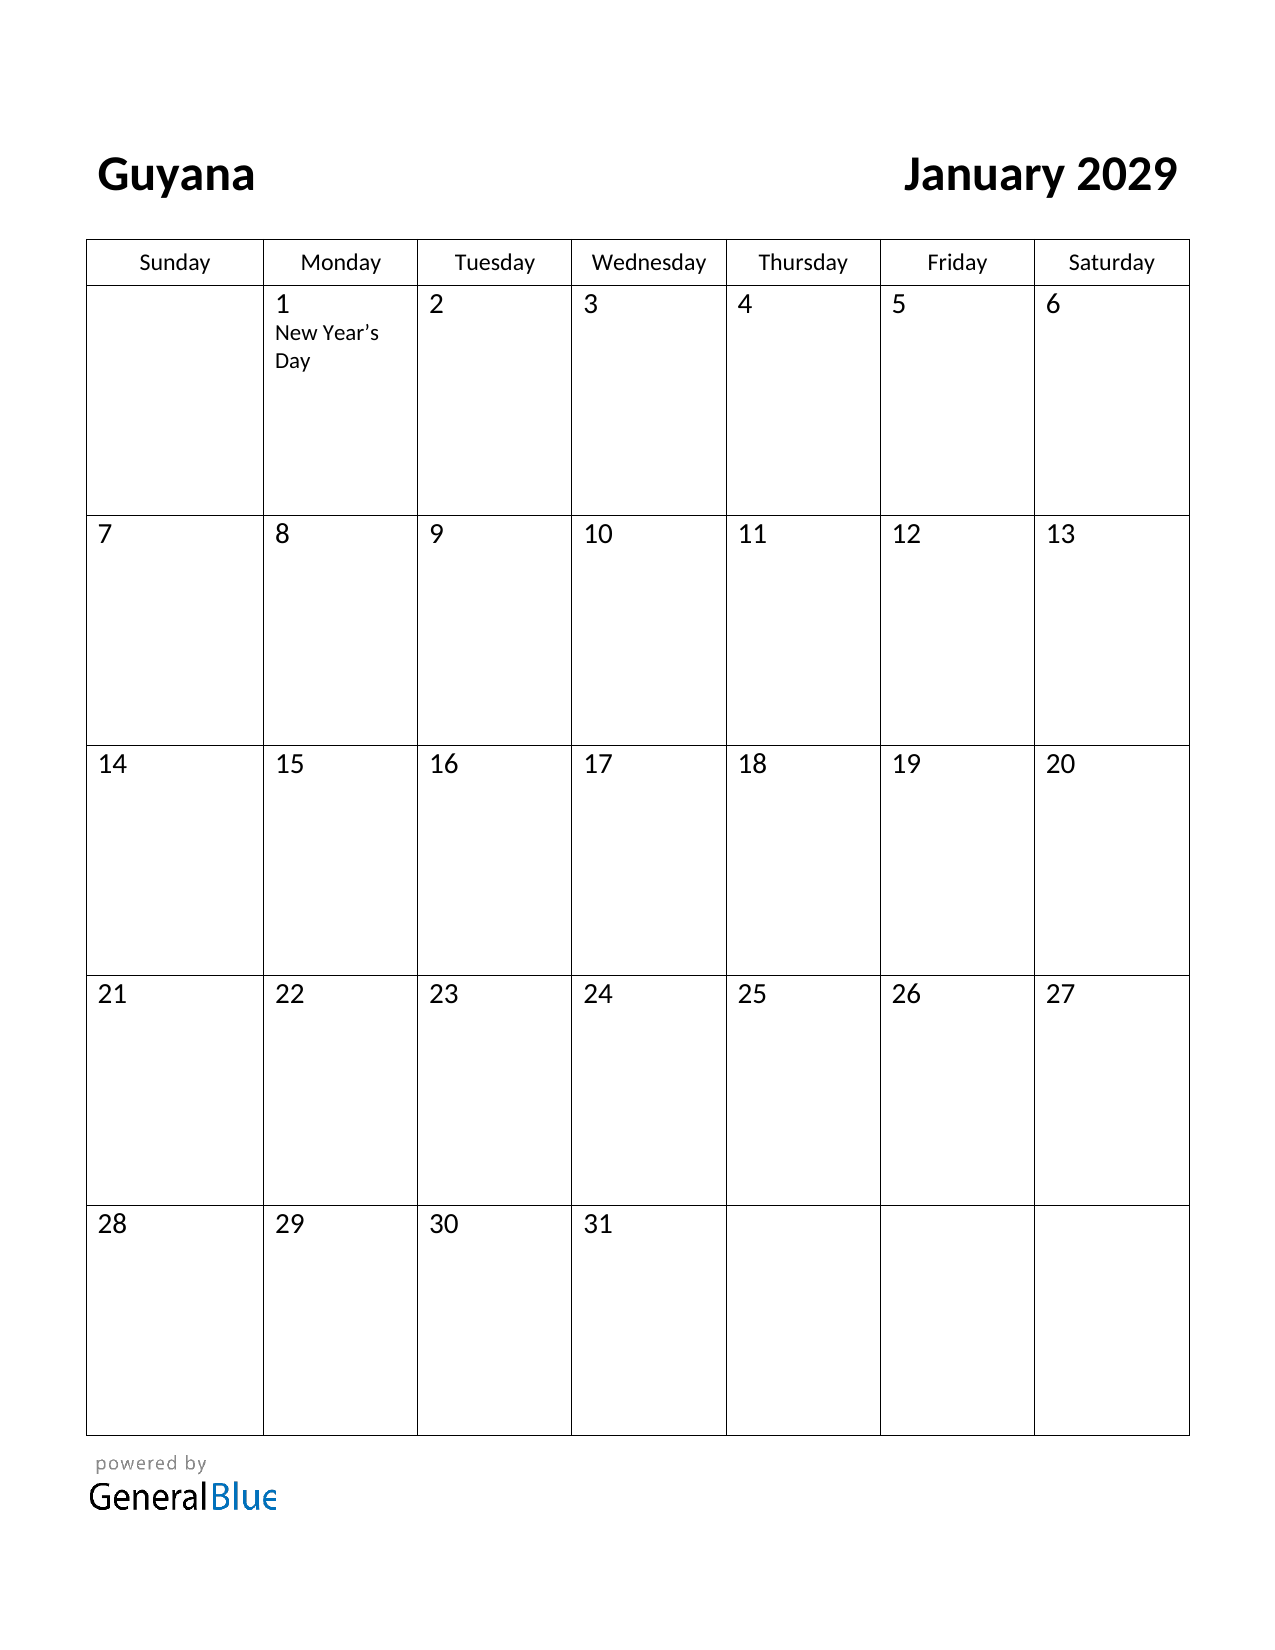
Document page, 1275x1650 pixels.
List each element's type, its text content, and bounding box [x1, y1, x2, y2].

table_header Guyana [86, 105, 572, 239]
table_cell Thursday [727, 240, 880, 284]
table_cell [418, 548, 571, 744]
table_cell [881, 318, 1034, 514]
table_cell [264, 548, 417, 744]
table_cell 20 [1035, 746, 1189, 778]
table_cell 11 [727, 516, 880, 548]
table_cell Friday [881, 240, 1034, 284]
table_cell 2 [418, 286, 571, 318]
table_cell 12 [881, 516, 1034, 548]
table_cell [86, 1436, 1189, 1534]
table_cell 27 [1035, 976, 1189, 1008]
table_header January 2029 [572, 105, 1189, 239]
table_cell 16 [418, 746, 571, 778]
table_cell [572, 548, 726, 744]
table_cell 6 [1035, 286, 1189, 318]
table_cell Saturday [1035, 240, 1189, 284]
table_cell [881, 1238, 1034, 1434]
table_cell [881, 1206, 1034, 1238]
table_cell [881, 778, 1034, 974]
table_cell [418, 318, 571, 514]
table_cell [87, 1238, 263, 1434]
table_cell [1035, 1008, 1189, 1204]
table_cell 9 [418, 516, 571, 548]
table_cell [87, 778, 263, 974]
table_cell [727, 1238, 880, 1434]
table_cell [727, 778, 880, 974]
table_cell [87, 1008, 263, 1204]
table_cell [264, 1008, 417, 1204]
table_cell 31 [572, 1206, 726, 1238]
picture [88, 1452, 276, 1515]
table_cell [881, 1008, 1034, 1204]
table_cell [418, 1238, 571, 1434]
table_cell 25 [727, 976, 880, 1008]
table_cell [727, 318, 880, 514]
table_cell 13 [1035, 516, 1189, 548]
table_cell 21 [87, 976, 263, 1008]
table_cell [418, 778, 571, 974]
table_cell 7 [87, 516, 263, 548]
table_cell Wednesday [572, 240, 726, 284]
table_cell [727, 1008, 880, 1204]
table_cell 28 [87, 1206, 263, 1238]
table_cell [1035, 1238, 1189, 1434]
table_cell [87, 286, 263, 318]
table_cell 24 [572, 976, 726, 1008]
table_cell 1 [264, 286, 417, 318]
table_cell New Year’s Day [264, 318, 417, 514]
table_cell [881, 548, 1034, 744]
table_cell [87, 318, 263, 514]
table_cell 5 [881, 286, 1034, 318]
table_cell 18 [727, 746, 880, 778]
table_cell Monday [264, 240, 417, 284]
table_cell Tuesday [418, 240, 571, 284]
table_cell [1035, 1206, 1189, 1238]
table_cell 8 [264, 516, 417, 548]
table_cell Sunday [87, 240, 263, 284]
table_cell [572, 318, 726, 514]
table_cell 14 [87, 746, 263, 778]
table_cell 22 [264, 976, 417, 1008]
table_cell [1035, 548, 1189, 744]
table_cell 26 [881, 976, 1034, 1008]
table_cell [572, 778, 726, 974]
table_cell 15 [264, 746, 417, 778]
table_cell 4 [727, 286, 880, 318]
table_cell 3 [572, 286, 726, 318]
table_cell 10 [572, 516, 726, 548]
table_cell [418, 1008, 571, 1204]
table_cell [1035, 778, 1189, 974]
table_cell 19 [881, 746, 1034, 778]
table_cell 17 [572, 746, 726, 778]
table_cell [87, 548, 263, 744]
table_cell 23 [418, 976, 571, 1008]
table_cell 30 [418, 1206, 571, 1238]
table_cell [264, 1238, 417, 1434]
table_cell [264, 778, 417, 974]
table_cell [727, 1206, 880, 1238]
table_cell [1035, 318, 1189, 514]
table_cell [572, 1008, 726, 1204]
table_cell [727, 548, 880, 744]
table_cell [572, 1238, 726, 1434]
table_cell 29 [264, 1206, 417, 1238]
